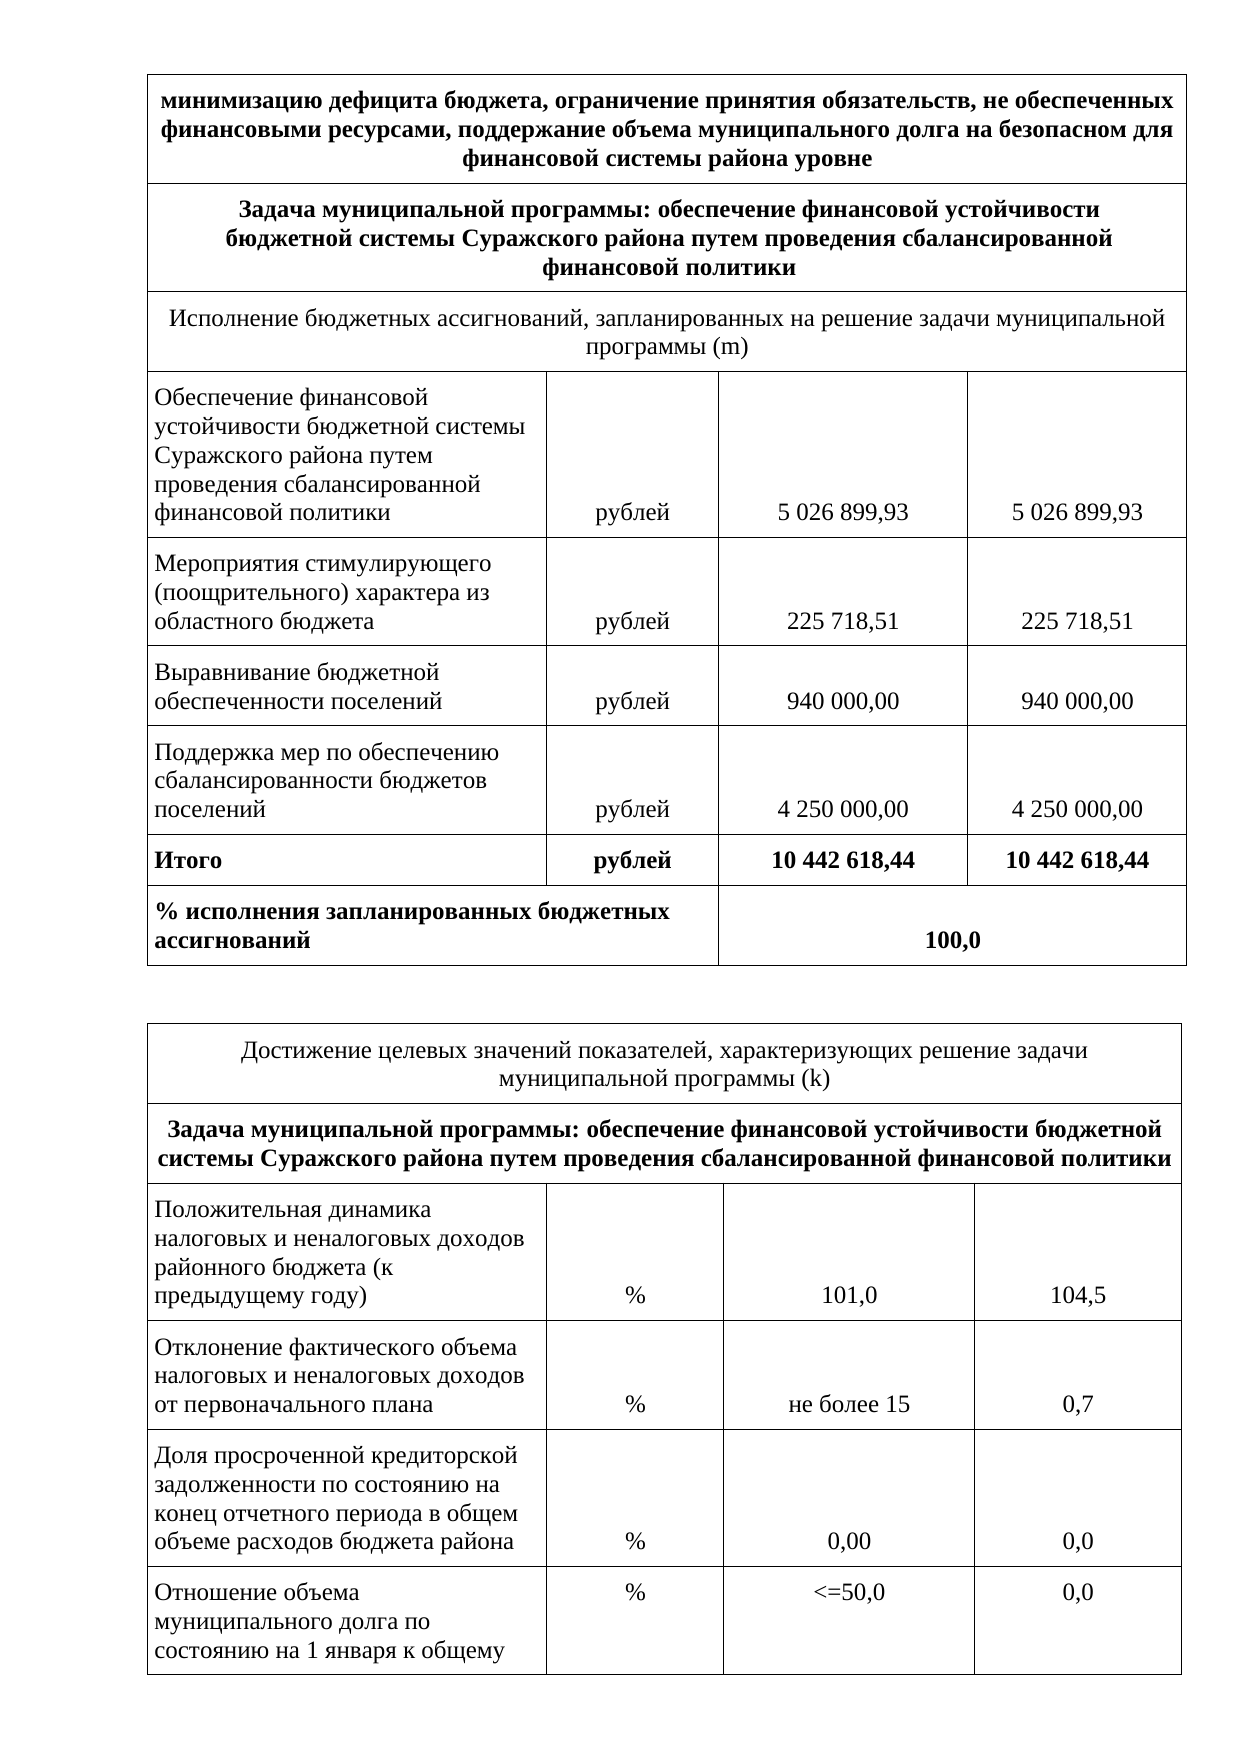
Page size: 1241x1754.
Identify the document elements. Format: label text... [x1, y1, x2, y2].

table_cell 4 250 000,00 [968, 726, 1186, 834]
table_cell 225 718,51 [968, 538, 1186, 645]
table_cell % исполнения запланированных бюджетных ассигнований [148, 886, 718, 964]
table_cell 0,00 [724, 1430, 974, 1566]
table_cell Доля просроченной кредиторской задолженности по состоянию на конец отчетного периода в общем объеме расходов бюджета района [148, 1430, 546, 1566]
table_cell 225 718,51 [719, 538, 967, 645]
table_cell Выравнивание бюджетной обеспеченности поселений [148, 646, 546, 725]
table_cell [148, 75, 1186, 182]
table_cell Отклонение фактического объема налоговых и неналоговых доходов от первоначального плана [148, 1321, 546, 1428]
table_cell % [547, 1430, 723, 1566]
table_cell Задача муниципальной программы: обеспечение финансовой устойчивости бюджетной системы Суражского района путем проведения сбалансированной финансовой политики [148, 1104, 1181, 1183]
table_cell Положительная динамика налоговых и неналоговых доходов районного бюджета (к предыдущему году) [148, 1184, 546, 1320]
table_cell 0,0 [975, 1430, 1181, 1566]
table_cell Обеспечение финансовой устойчивости бюджетной системы Суражского района путем проведения сбалансированной финансовой политики [148, 372, 546, 537]
table_cell <=50,0 [724, 1567, 974, 1674]
table_cell 4 250 000,00 [719, 726, 967, 834]
table_cell 104,5 [975, 1184, 1181, 1320]
table_cell 101,0 [724, 1184, 974, 1320]
table_cell 940 000,00 [968, 646, 1186, 725]
table_cell 100,0 [719, 886, 1186, 964]
table_cell 5 026 899,93 [719, 372, 967, 537]
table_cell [148, 1567, 546, 1674]
table_cell Поддержка мер по обеспечению сбалансированности бюджетов поселений [148, 726, 546, 834]
table_cell Итого [148, 835, 546, 885]
table_cell % [547, 1184, 723, 1320]
table_cell Мероприятия стимулирующего (поощрительного) характера из областного бюджета [148, 538, 546, 645]
table_cell рублей [547, 835, 718, 885]
table_cell рублей [547, 646, 718, 725]
table_cell Задача муниципальной программы: обеспечение финансовой устойчивости бюджетной системы Суражского района путем проведения сбалансированной финансовой политики [148, 184, 1186, 291]
table_cell рублей [547, 726, 718, 834]
table_cell Исполнение бюджетных ассигнований, запланированных на решение задачи муниципальной программы (m) [148, 292, 1186, 371]
table_cell 0,7 [975, 1321, 1181, 1428]
table_cell % [547, 1567, 723, 1674]
table_cell 940 000,00 [719, 646, 967, 725]
table_cell не более 15 [724, 1321, 974, 1428]
table_header Достижение целевых значений показателей, характеризующих решение задачи муниципальной программы (k) [148, 1024, 1181, 1103]
table_cell 5 026 899,93 [968, 372, 1186, 537]
table_cell % [547, 1321, 723, 1428]
table_cell 0,0 [975, 1567, 1181, 1674]
table_cell 10 442 618,44 [968, 835, 1186, 885]
table_cell рублей [547, 538, 718, 645]
table_cell 10 442 618,44 [719, 835, 967, 885]
table_cell рублей [547, 372, 718, 537]
